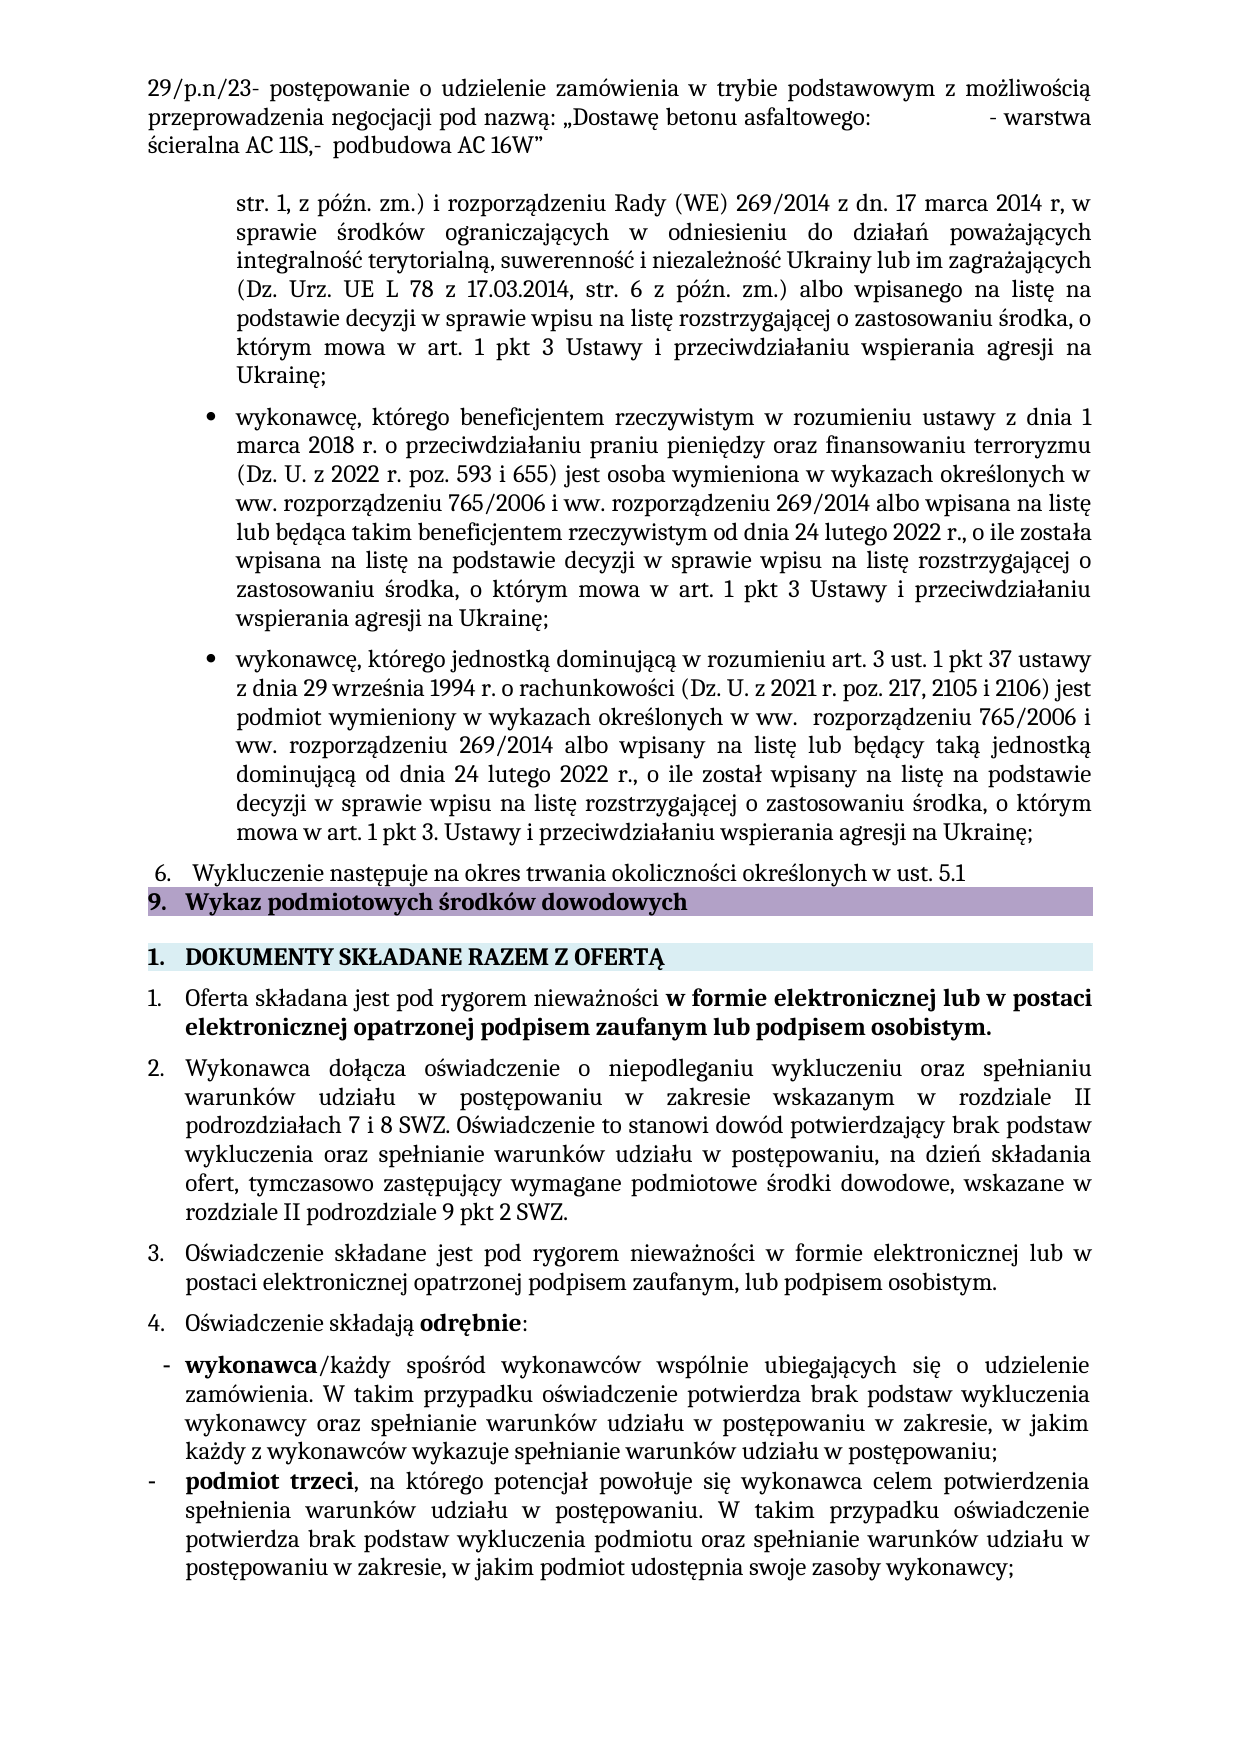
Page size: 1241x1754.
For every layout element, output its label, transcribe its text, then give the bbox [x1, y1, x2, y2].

list wykonawca/każdy spośród wykonawców wspólnie ubiegających się o udzielenie zamówienia. W takim przypadku oświadczenie potwierdza brak podstaw wykluczenia wykonawcy oraz spełnianie warunków udziału w postępowaniu w zakresie, w jakim każdy z wykonawców wykazuje spełnianie warunków udziału w postępowaniu; [162, 1350, 1091, 1466]
list Oświadczenie składane jest pod rygorem nieważności w formie elektronicznej lub w postaci elektronicznej opatrzonej podpisem zaufanym, lub podpisem osobistym. [148, 1239, 1093, 1296]
list wykonawcę, którego beneficjentem rzeczywistym w rozumieniu ustawy z dnia 1 marca 2018 r. o przeciwdziałaniu praniu pieniędzy oraz finansowaniu terroryzmu (Dz. U. z 2022 r. poz. 593 i 655) jest osoba wymieniona w wykazach określonych w ww. rozporządzeniu 765/2006 i ww. rozporządzeniu 269/2014 albo wpisana na listę lub będąca takim beneficjentem rzeczywistym od dnia 24 lutego 2022 r., o ile została wpisana na listę na podstawie decyzji w sprawie wpisu na listę rozstrzygającej o zastosowaniu środka, o którym mowa w art. 1 pkt 3 Ustawy i przeciwdziałaniu wspierania agresji na Ukrainę; [207, 402, 1093, 632]
list Wykaz podmiotowych środków dowodowych [148, 887, 1093, 916]
list Oferta składana jest pod rygorem nieważności w formie elektronicznej lub w postaci elektronicznej opatrzonej podpisem zaufanym lub podpisem osobistym. [148, 984, 1093, 1041]
list Wykonawca dołącza oświadczenie o niepodleganiu wykluczeniu oraz spełnianiu warunków udziału w postępowaniu w zakresie wskazanym w rozdziale II podrozdziałach 7 i 8 SWZ. Oświadczenie to stanowi dowód potwierdzający brak podstaw wykluczenia oraz spełnianie warunków udziału w postępowaniu, na dzień składania ofert, tymczasowo zastępujący wymagane podmiotowe środki dowodowe, wskazane w rozdziale II podrozdziale 9 pkt 2 SWZ. [148, 1054, 1093, 1226]
list podmiot trzeci, na którego potencjał powołuje się wykonawca celem potwierdzenia spełnienia warunków udziału w postępowaniu. W takim przypadku oświadczenie potwierdza brak podstaw wykluczenia podmiotu oraz spełnianie warunków udziału w postępowaniu w zakresie, w jakim podmiot udostępnia swoje zasoby wykonawcy; [148, 1466, 1091, 1582]
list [207, 189, 1093, 390]
list Wykluczenie następuje na okres trwania okoliczności określonych w ust. 5.1 [154, 859, 1093, 887]
list wykonawcę, którego jednostką dominującą w rozumieniu art. 3 ust. 1 pkt 37 ustawy z dnia 29 września 1994 r. o rachunkowości (Dz. U. z 2021 r. poz. 217, 2105 i 2106) jest podmiot wymieniony w wykazach określonych w ww. rozporządzeniu 765/2006 i ww. rozporządzeniu 269/2014 albo wpisany na listę lub będący taką jednostką dominującą od dnia 24 lutego 2022 r., o ile został wpisany na listę na podstawie decyzji w sprawie wpisu na listę rozstrzygającej o zastosowaniu środka, o którym mowa w art. 1 pkt 3. Ustawy i przeciwdziałaniu wspierania agresji na Ukrainę; [207, 645, 1093, 846]
list Oświadczenie składają odrębnie: [148, 1309, 1093, 1338]
list DOKUMENTY SKŁADANE RAZEM Z OFERTĄ [148, 943, 1093, 971]
